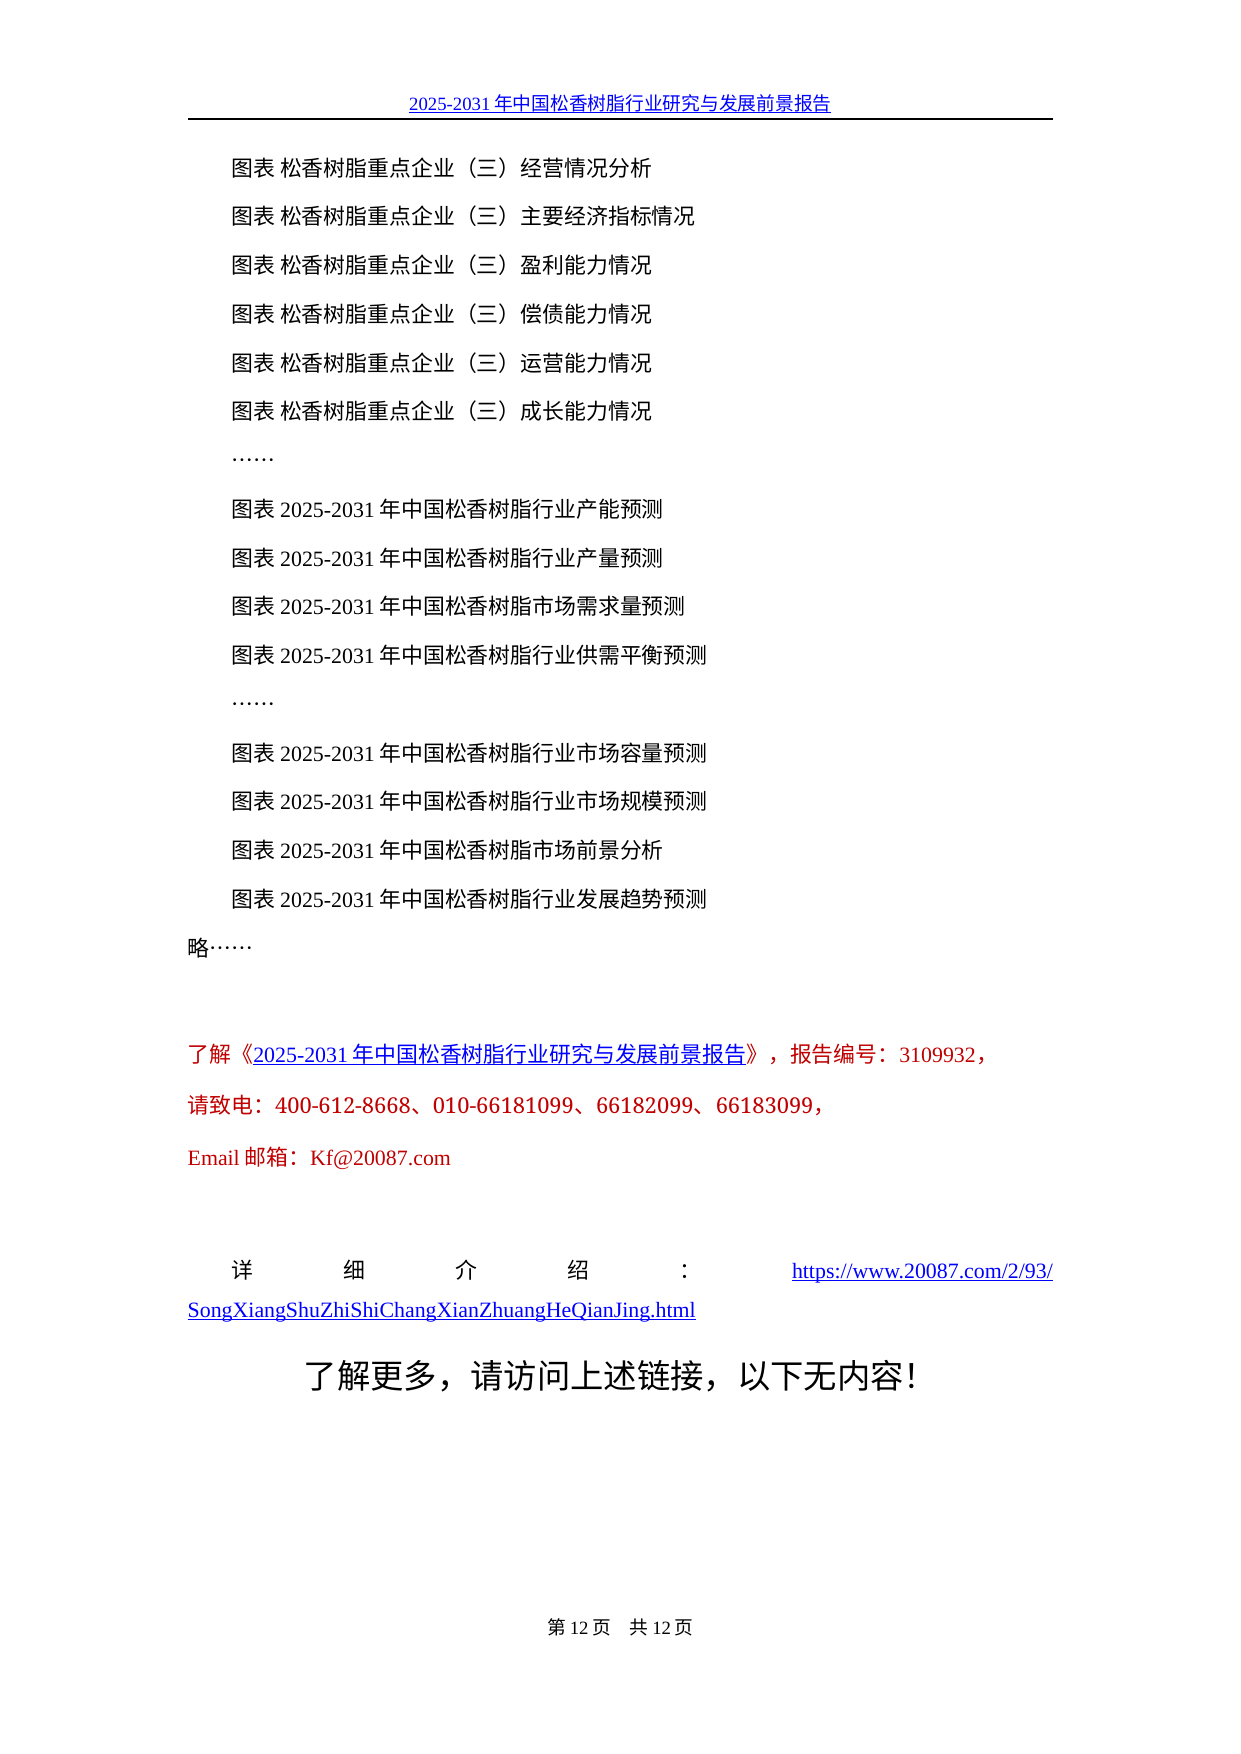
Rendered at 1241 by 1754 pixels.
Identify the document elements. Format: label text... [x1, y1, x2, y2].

text 请致电：400-612-8668、010-66181099、66182099、66183099， [187, 1088, 1053, 1121]
text 了解《2025-2031年中国松香树脂行业研究与发展前景报告》，报告编号：3109932， [187, 1037, 1053, 1069]
title 了解更多，请访问上述链接，以下无内容！ [187, 1342, 1053, 1407]
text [187, 150, 1053, 963]
text 详细介绍：https://www.20087.com/2/93/SongXiangShuZhiShiChangXianZhuangHeQianJing.html [187, 1253, 1053, 1326]
text Email邮箱：Kf@20087.com [187, 1140, 1053, 1172]
